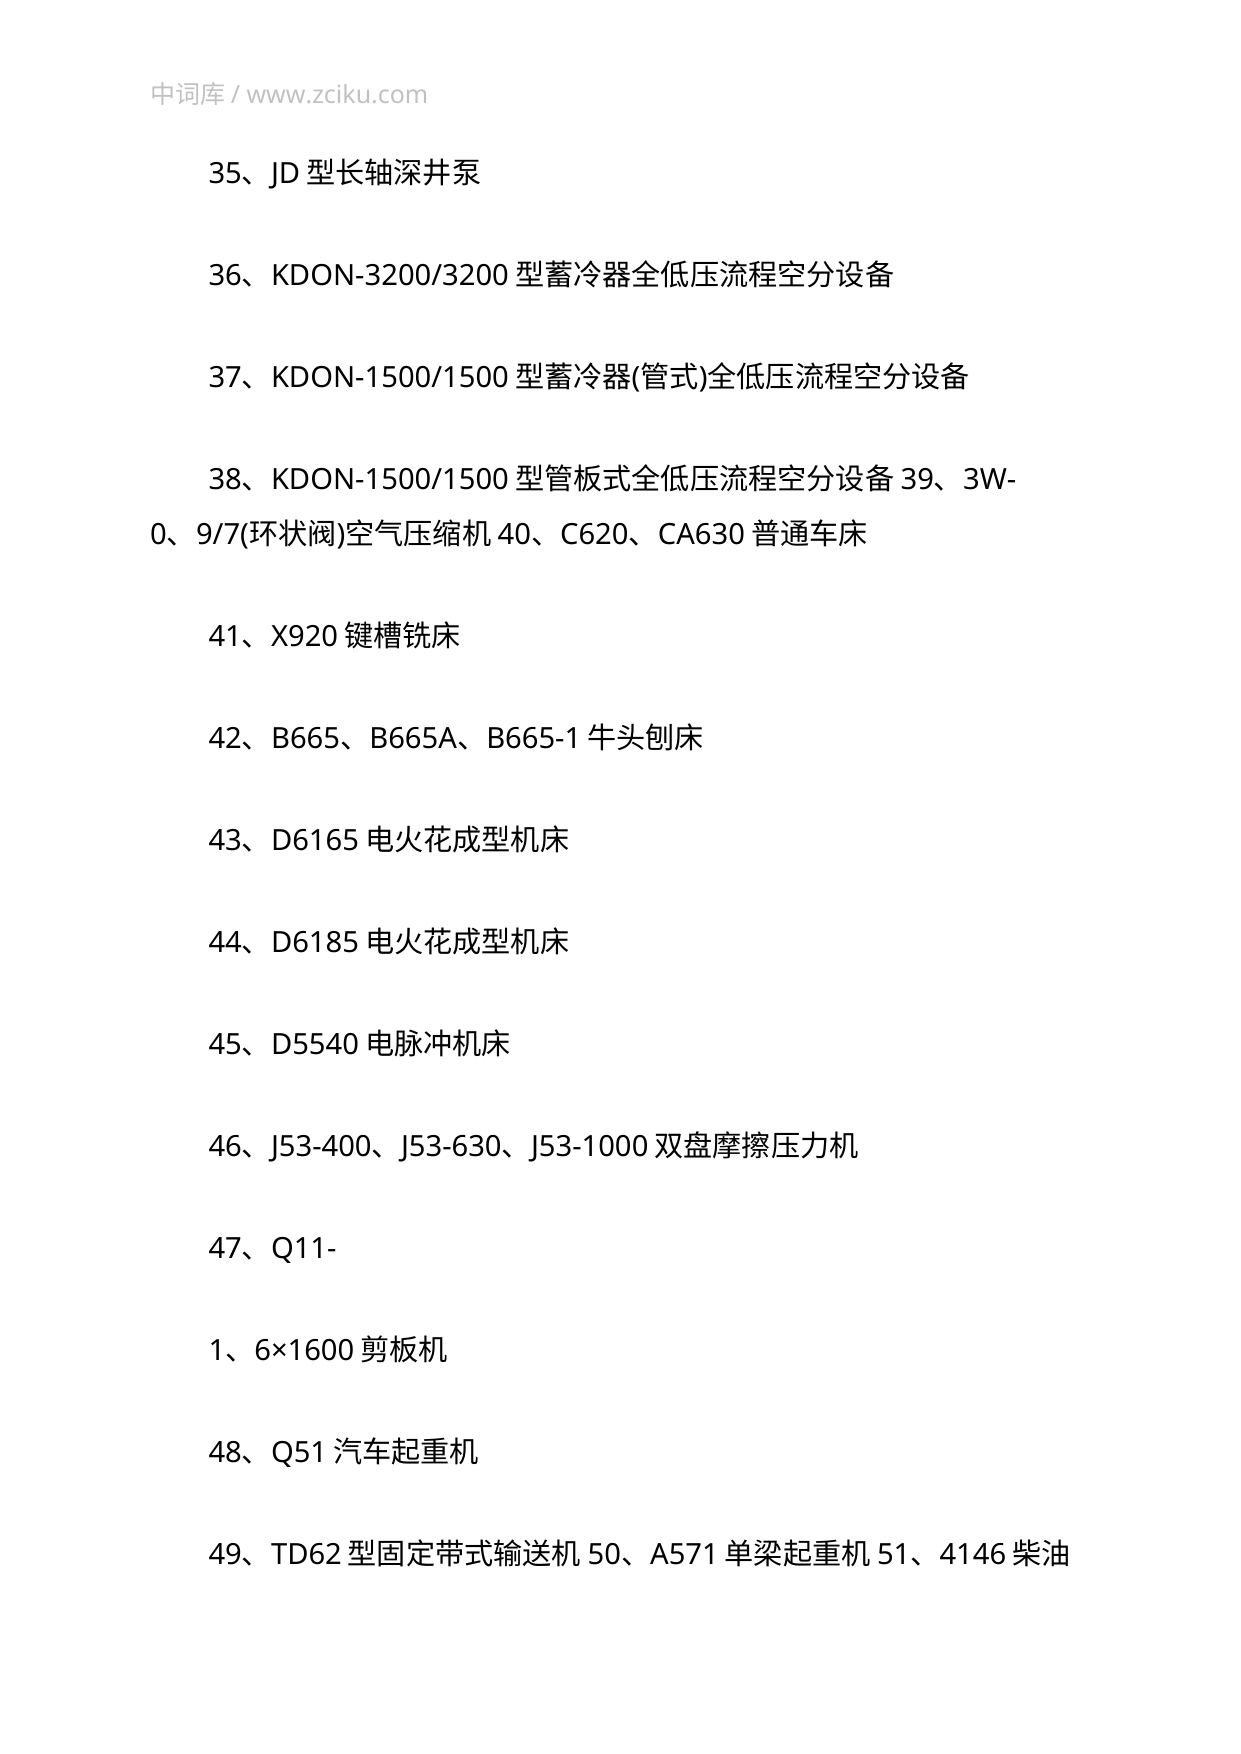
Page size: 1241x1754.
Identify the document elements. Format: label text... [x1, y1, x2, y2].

text 1、6×1600剪板机 [150, 1327, 1090, 1369]
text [150, 1531, 1090, 1573]
text 35、JD型长轴深井泵 [150, 150, 1090, 192]
text 45、D5540电脉冲机床 [150, 1021, 1090, 1063]
text 46、J53-400、J53-630、J53-1000双盘摩擦压力机 [150, 1123, 1090, 1165]
text 41、X920键槽铣床 [150, 613, 1090, 655]
text 36、KDON-3200/3200型蓄冷器全低压流程空分设备 [150, 252, 1090, 294]
text 38、KDON-1500/1500型管板式全低压流程空分设备 39、3W-0、9/7(环状阀)空气压缩机 40、C620、CA630普通车床 [150, 456, 1090, 553]
text 37、KDON-1500/1500型蓄冷器(管式)全低压流程空分设备 [150, 354, 1090, 396]
text 43、D6165电火花成型机床 [150, 817, 1090, 859]
text 42、B665、B665A、B665-1牛头刨床 [150, 715, 1090, 757]
text 48、Q51汽车起重机 [150, 1429, 1090, 1471]
text 47、Q11- [150, 1225, 1090, 1267]
text 44、D6185电火花成型机床 [150, 919, 1090, 961]
